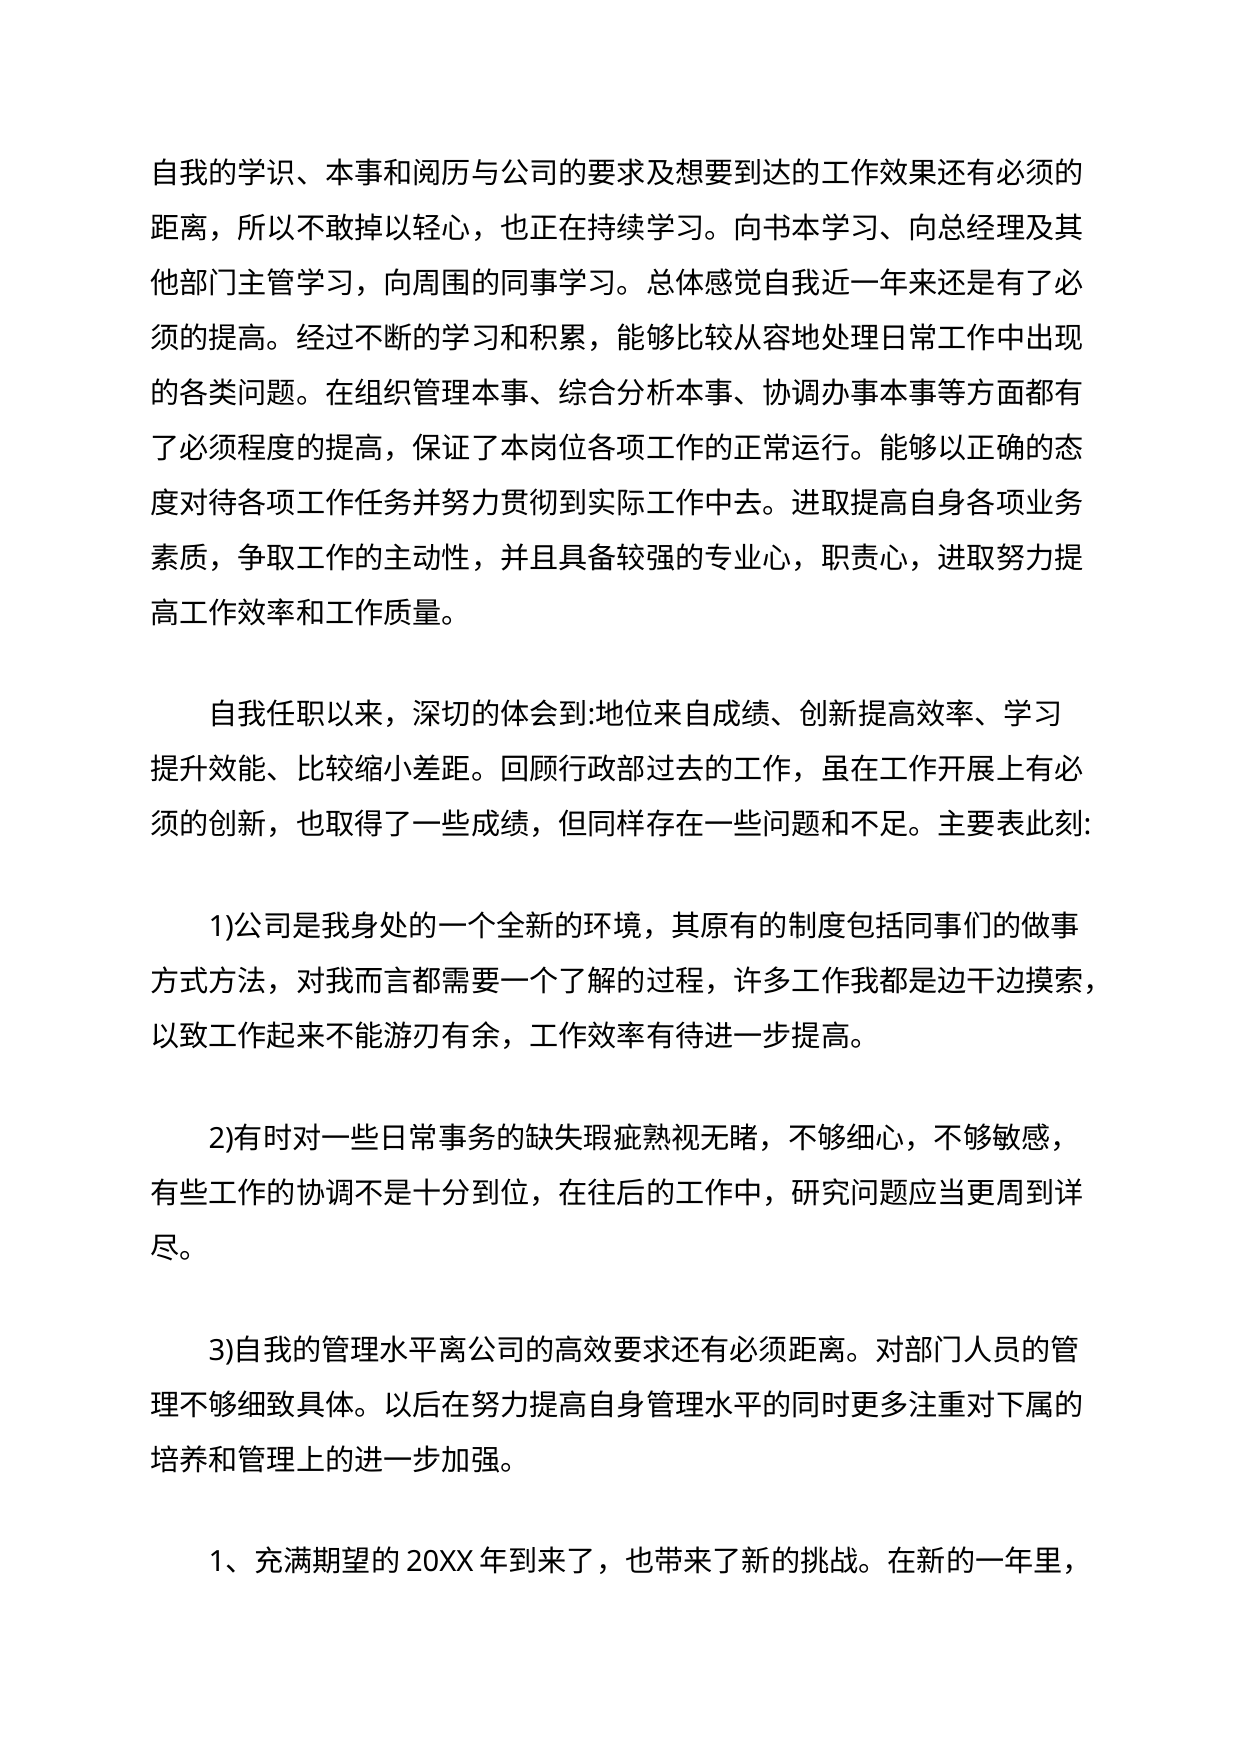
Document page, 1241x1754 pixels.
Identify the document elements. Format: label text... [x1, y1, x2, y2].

text 自我任职以来，深切的体会到:地位来自成绩、创新提高效率、学习提升效能、比较缩小差距。回顾行政部过去的工作，虽在工作开展上有必须的创新，也取得了一些成绩，但同样存在一些问题和不足。主要表此刻: [150, 691, 1090, 843]
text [150, 150, 1090, 631]
text 2)有时对一些日常事务的缺失瑕疵熟视无睹，不够细心，不够敏感，有些工作的协调不是十分到位，在往后的工作中，研究问题应当更周到详尽。 [150, 1114, 1090, 1267]
text 1)公司是我身处的一个全新的环境，其原有的制度包括同事们的做事方式方法，对我而言都需要一个了解的过程，许多工作我都是边干边摸索，以致工作起来不能游刃有余，工作效率有待进一步提高。 [150, 903, 1090, 1055]
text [150, 1538, 1090, 1580]
text 3)自我的管理水平离公司的高效要求还有必须距离。对部门人员的管理不够细致具体。以后在努力提高自身管理水平的同时更多注重对下属的培养和管理上的进一步加强。 [150, 1326, 1090, 1478]
